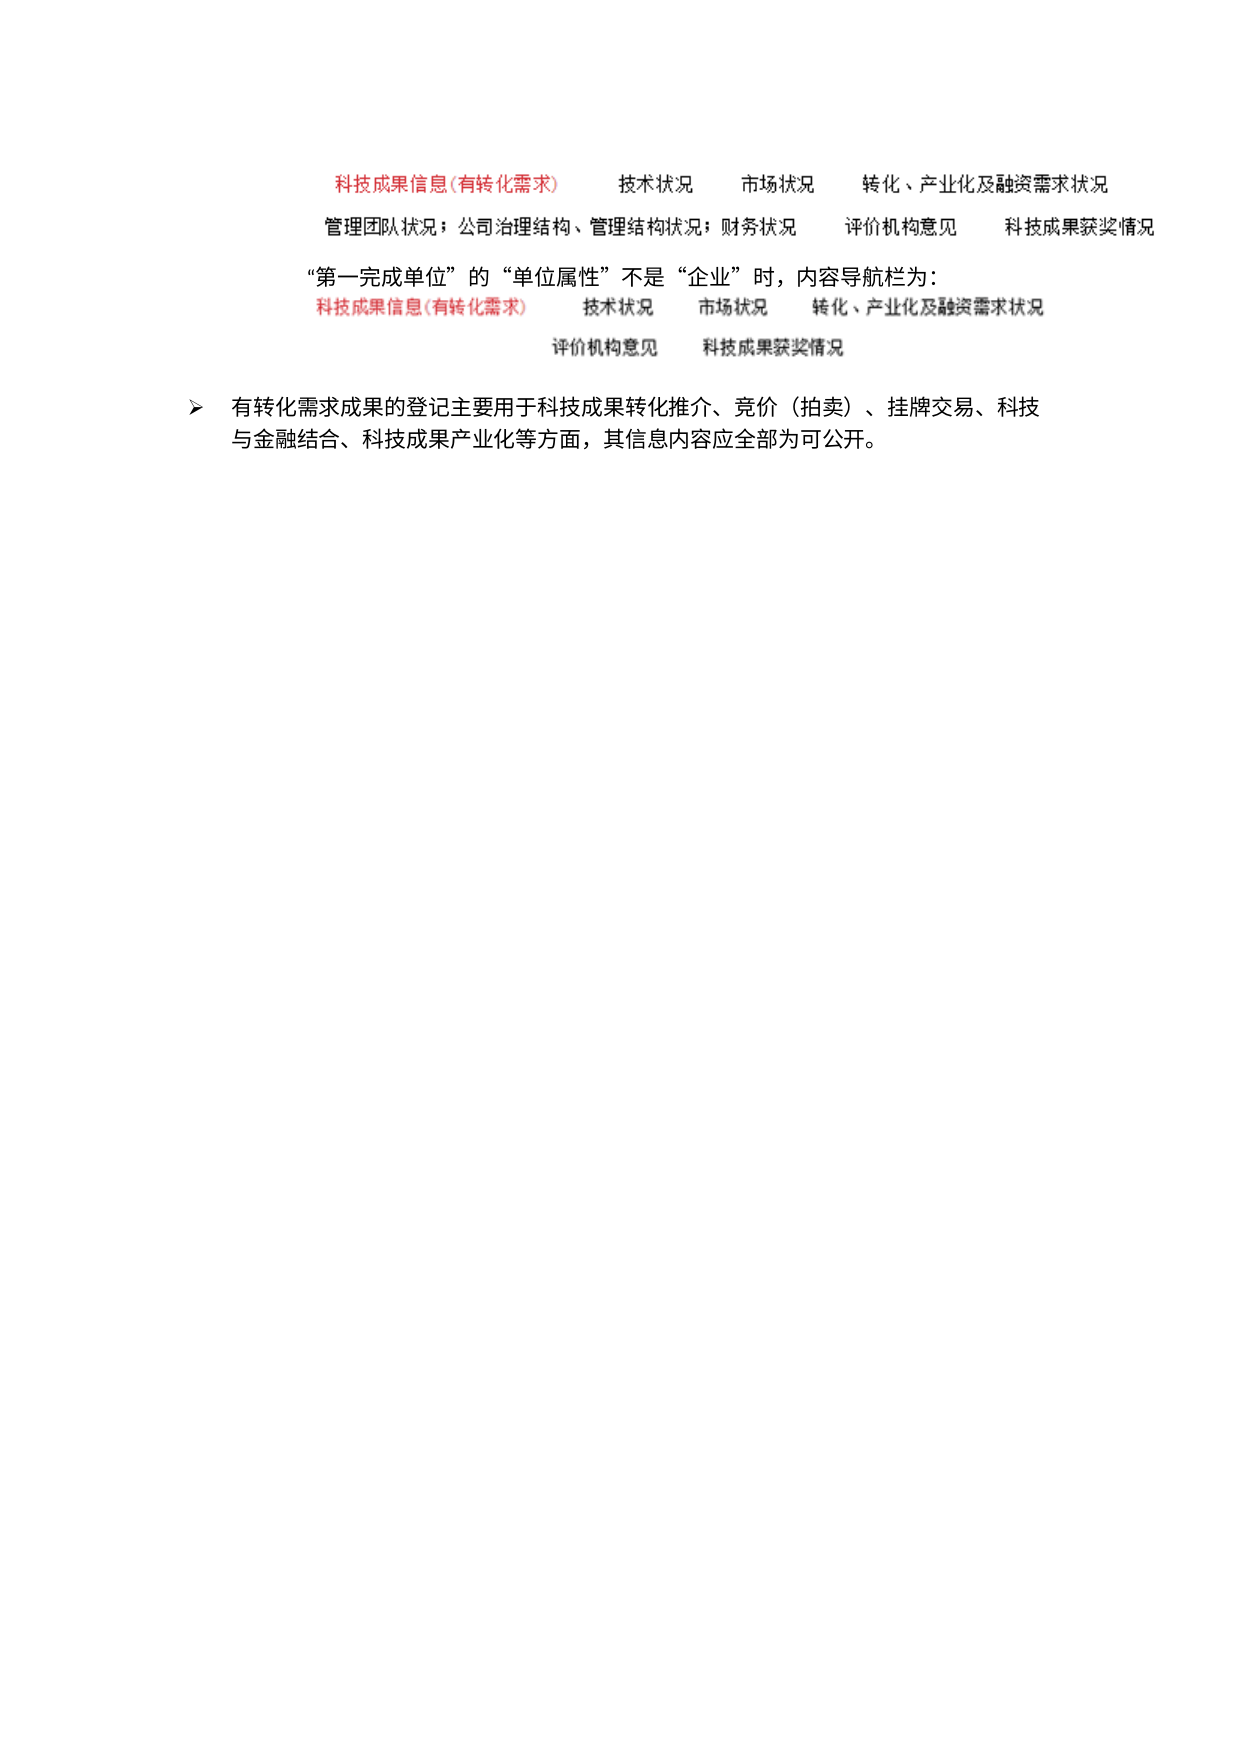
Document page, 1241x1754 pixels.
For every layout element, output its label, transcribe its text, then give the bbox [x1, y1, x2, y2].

list 有转化需求成果的登记主要用于科技成果转化推介、竞价（拍卖）、挂牌交易、科技与金融结合、科技成果产业化等方面，其信息内容应全部为可公开。 [187, 389, 1053, 454]
picture [306, 292, 1087, 363]
list “第一完成单位”的“单位属性”不是“企业”时，内容导航栏为： [306, 259, 1053, 292]
picture [306, 162, 1172, 248]
